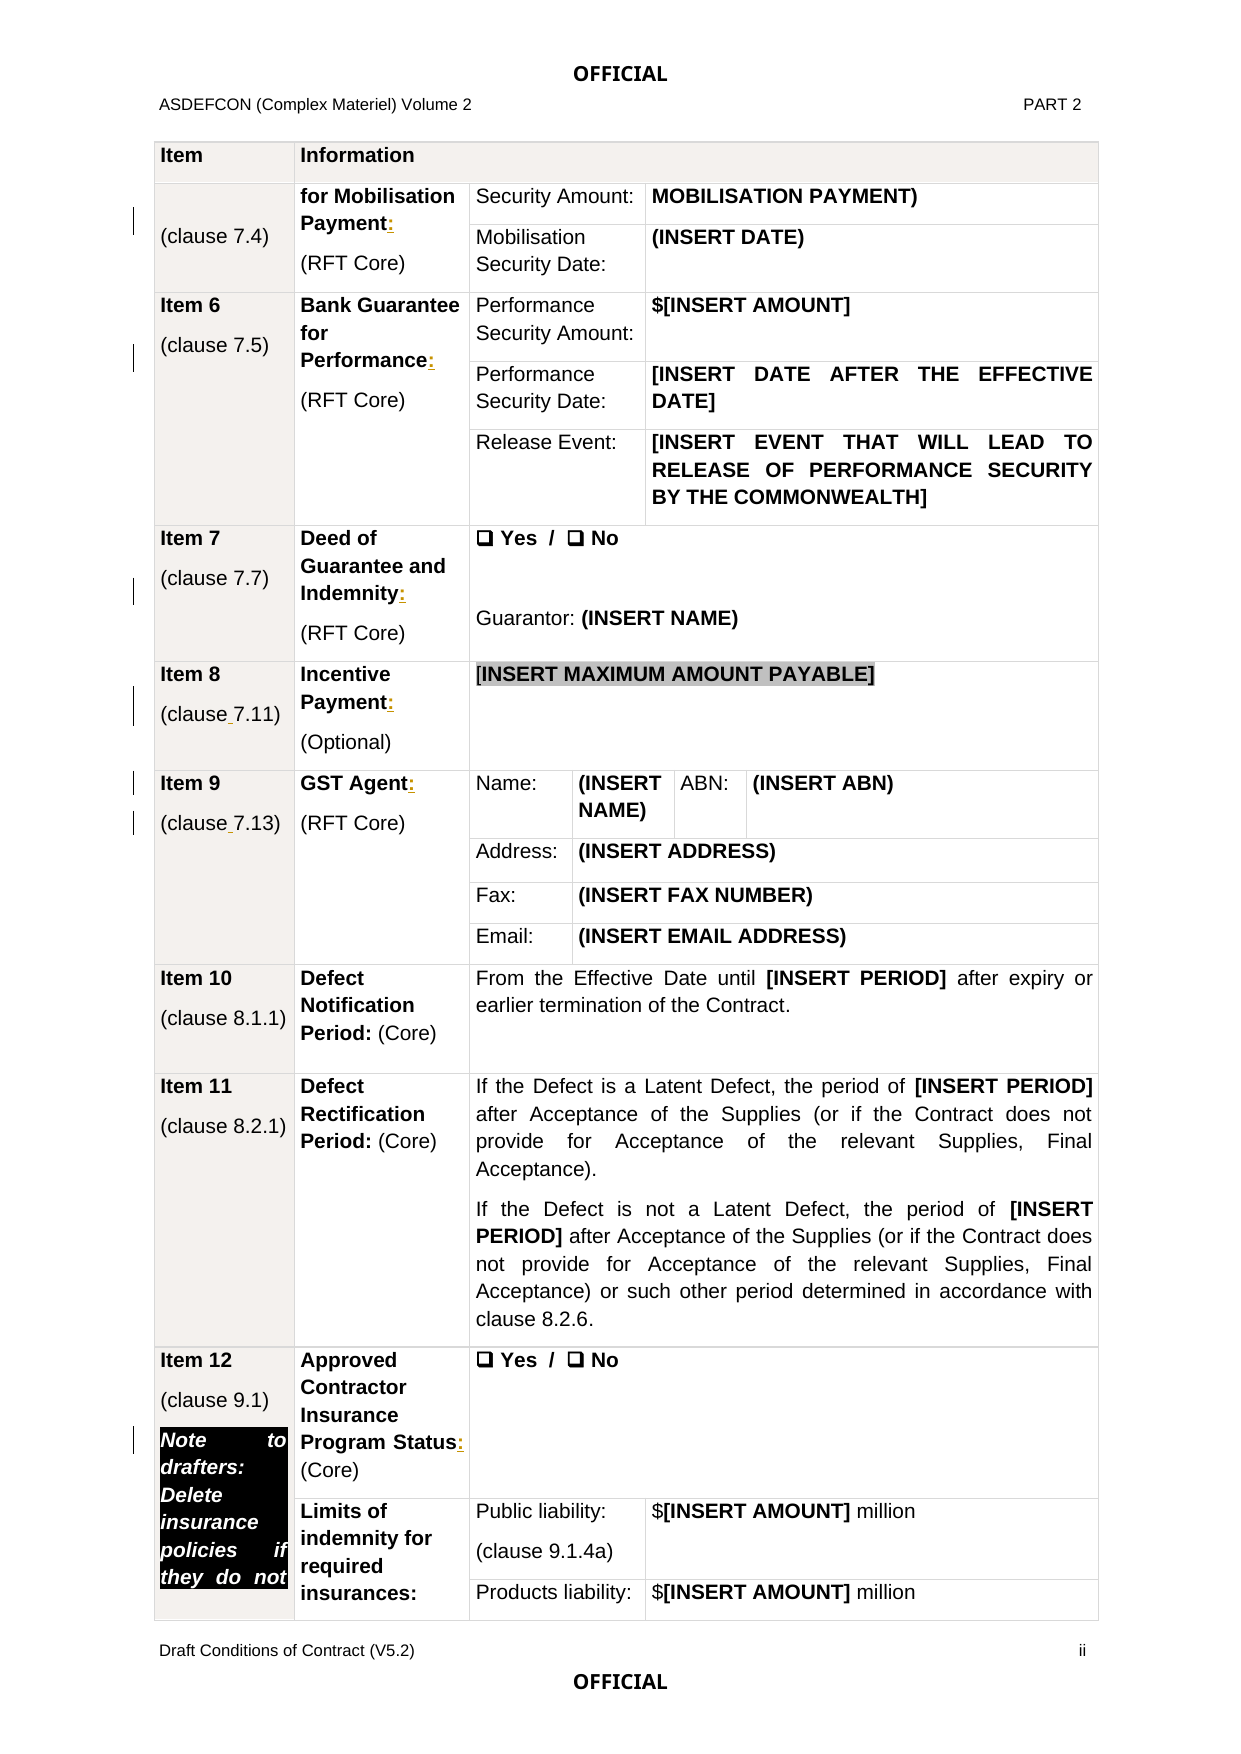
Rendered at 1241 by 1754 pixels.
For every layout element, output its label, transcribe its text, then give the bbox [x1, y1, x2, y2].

table_cell Item 10 (clause 8.1.1) [155, 965, 294, 1073]
table_cell Mobilisation Security Amount: [470, 184, 645, 223]
table_cell Item 12 (clause 9.1) Note to drafters: Delete insurance policies if they do not apply. [155, 1348, 294, 1619]
table_cell [INSERT DATE AFTER THE EFFECTIVE DATE] [646, 362, 1098, 429]
table_cell Mobilisation Security Date: [470, 225, 645, 292]
table_cell Approved Contractor Insurance Program Status (Core) [295, 1348, 469, 1497]
table_cell (INSERT FAX NUMBER) [573, 883, 1098, 923]
table_cell (INSERT EMAIL ADDRESS) [573, 924, 1098, 964]
table_cell Deed of Guarantee and Indemnity (RFT Core) [295, 526, 469, 661]
table_cell Yes / No [470, 1348, 1098, 1497]
table_cell Yes / No Guarantor: (INSERT NAME) [470, 526, 1098, 661]
table_header Item [155, 143, 294, 182]
table_cell $[INSERT AMOUNT] [646, 293, 1098, 361]
table_cell Release Event: [470, 430, 645, 525]
table_cell ABN: [675, 771, 746, 838]
table_cell Performance Security Date: [470, 362, 645, 429]
table_cell Fax: [470, 883, 572, 923]
table_cell If the Defect is a Latent Defect, the period of [INSERT PERIOD] after Acceptance of the Supplies (or if the Contract does not provide for Acceptance of the relevant Supplies, Final Acceptance). If the Defect is not a Latent Defect, the period of [INSERT PERIOD] after Acceptance of the Supplies (or if the Contract does not provide for Acceptance of the relevant Supplies, Final Acceptance) or such other period determined in accordance with clause 8.2.6. [470, 1074, 1098, 1346]
table_cell Address: [470, 839, 572, 882]
table_cell Defect Notification Period: (Core) [295, 965, 469, 1073]
table_cell [INSERT EVENT THAT WILL LEAD TO RELEASE OF PERFORMANCE SECURITY BY THE COMMONWEALTH] [646, 430, 1098, 525]
table_cell $[INSERT AMOUNT] million [646, 1499, 1098, 1578]
table_cell Item 8 (clause7.11) [155, 662, 294, 770]
table_cell Performance Security Amount: [470, 293, 645, 361]
table_cell (INSERT ABN) [747, 771, 1098, 838]
table_cell Item 9 (clause7.13) [155, 771, 294, 964]
table_cell (INSERT ADDRESS) [573, 839, 1098, 882]
table_cell Item 7 (clause 7.7) [155, 526, 294, 661]
table_cell Name: [470, 771, 572, 838]
table_cell (INSERT NAME) [573, 771, 674, 838]
table_cell GST Agent (RFT Core) [295, 771, 469, 964]
table_cell (INSERT DATE) [646, 225, 1098, 292]
table_cell Public liability: (clause 9.1.4a) [470, 1499, 645, 1578]
table_header Information [295, 143, 1098, 182]
table_cell Item 6 (clause 7.5) [155, 293, 294, 525]
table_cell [646, 184, 1098, 223]
table_cell $[INSERT AMOUNT] million [646, 1580, 1098, 1619]
table_cell Email: [470, 924, 572, 964]
table_cell Item 11 (clause 8.2.1) [155, 1074, 294, 1346]
table_cell Bank Guarantee for Performance (RFT Core) [295, 293, 469, 525]
table_cell Defect Rectification Period: (Core) [295, 1074, 469, 1346]
table_cell Incentive Payment (Optional) [295, 662, 469, 770]
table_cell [295, 184, 469, 292]
table_cell Item 5 (clause 7.4) [155, 184, 294, 292]
table_cell Products liability: (clause 9.1.4b) [470, 1580, 645, 1619]
table_cell Limits of indemnity for required insurances: (Core) [295, 1499, 469, 1619]
table_cell From the Effective Date until [INSERT PERIOD] after expiry or earlier termination of the Contract. [470, 965, 1098, 1073]
table_cell [INSERT MAXIMUM AMOUNT PAYABLE] [470, 662, 1098, 770]
